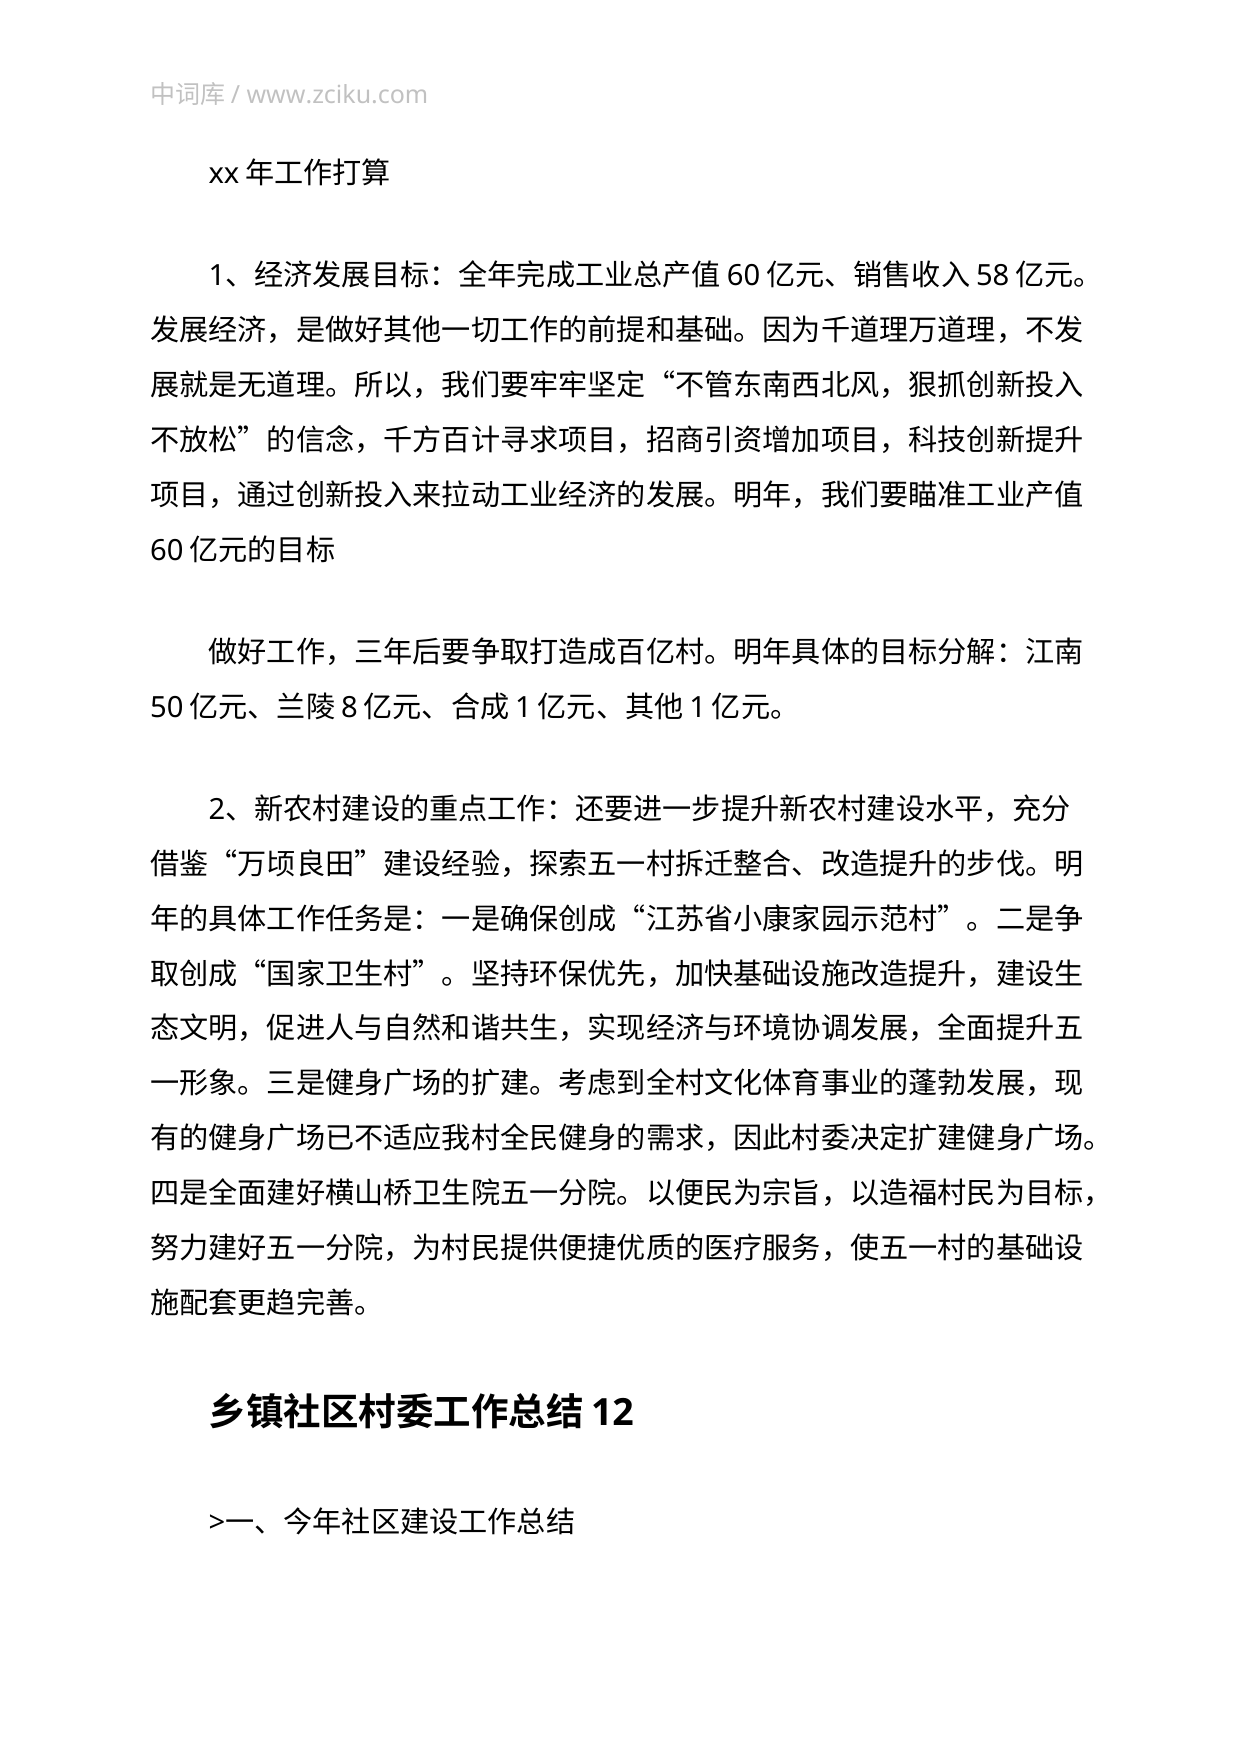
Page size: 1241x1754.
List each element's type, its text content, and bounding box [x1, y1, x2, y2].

text 乡镇社区村委工作总结12 [150, 1381, 1090, 1436]
text 2、新农村建设的重点工作：还要进一步提升新农村建设水平，充分借鉴“万顷良田”建设经验，探索五一村拆迁整合、改造提升的步伐。明年的具体工作任务是：一是确保创成“江苏省小康家园示范村”。二是争取创成“国家卫生村”。坚持环保优先，加快基础设施改造提升，建设生态文明，促进人与自然和谐共生，实现经济与环境协调发展，全面提升五一形象。三是健身广场的扩建。考虑到全村文化体育事业的蓬勃发展，现有的健身广场已不适应我村全民健身的需求，因此村委决定扩建健身广场。四是全面建好横山桥卫生院五一分院。以便民为宗旨，以造福村民为目标，努力建好五一分院，为村民提供便捷优质的医疗服务，使五一村的基础设施配套更趋完善。 [150, 785, 1090, 1322]
text >一、今年社区建设工作总结 [150, 1499, 1090, 1541]
text 做好工作，三年后要争取打造成百亿村。明年具体的目标分解：江南50亿元、兰陵8亿元、合成1亿元、其他1亿元。 [150, 628, 1090, 726]
text 1、经济发展目标：全年完成工业总产值60亿元、销售收入58亿元。发展经济，是做好其他一切工作的前提和基础。因为千道理万道理，不发展就是无道理。所以，我们要牢牢坚定“不管东南西北风，狠抓创新投入不放松”的信念，千方百计寻求项目，招商引资增加项目，科技创新提升项目，通过创新投入来拉动工业经济的发展。明年，我们要瞄准工业产值60亿元的目标 [150, 252, 1090, 569]
text xx年工作打算 [150, 150, 1090, 192]
